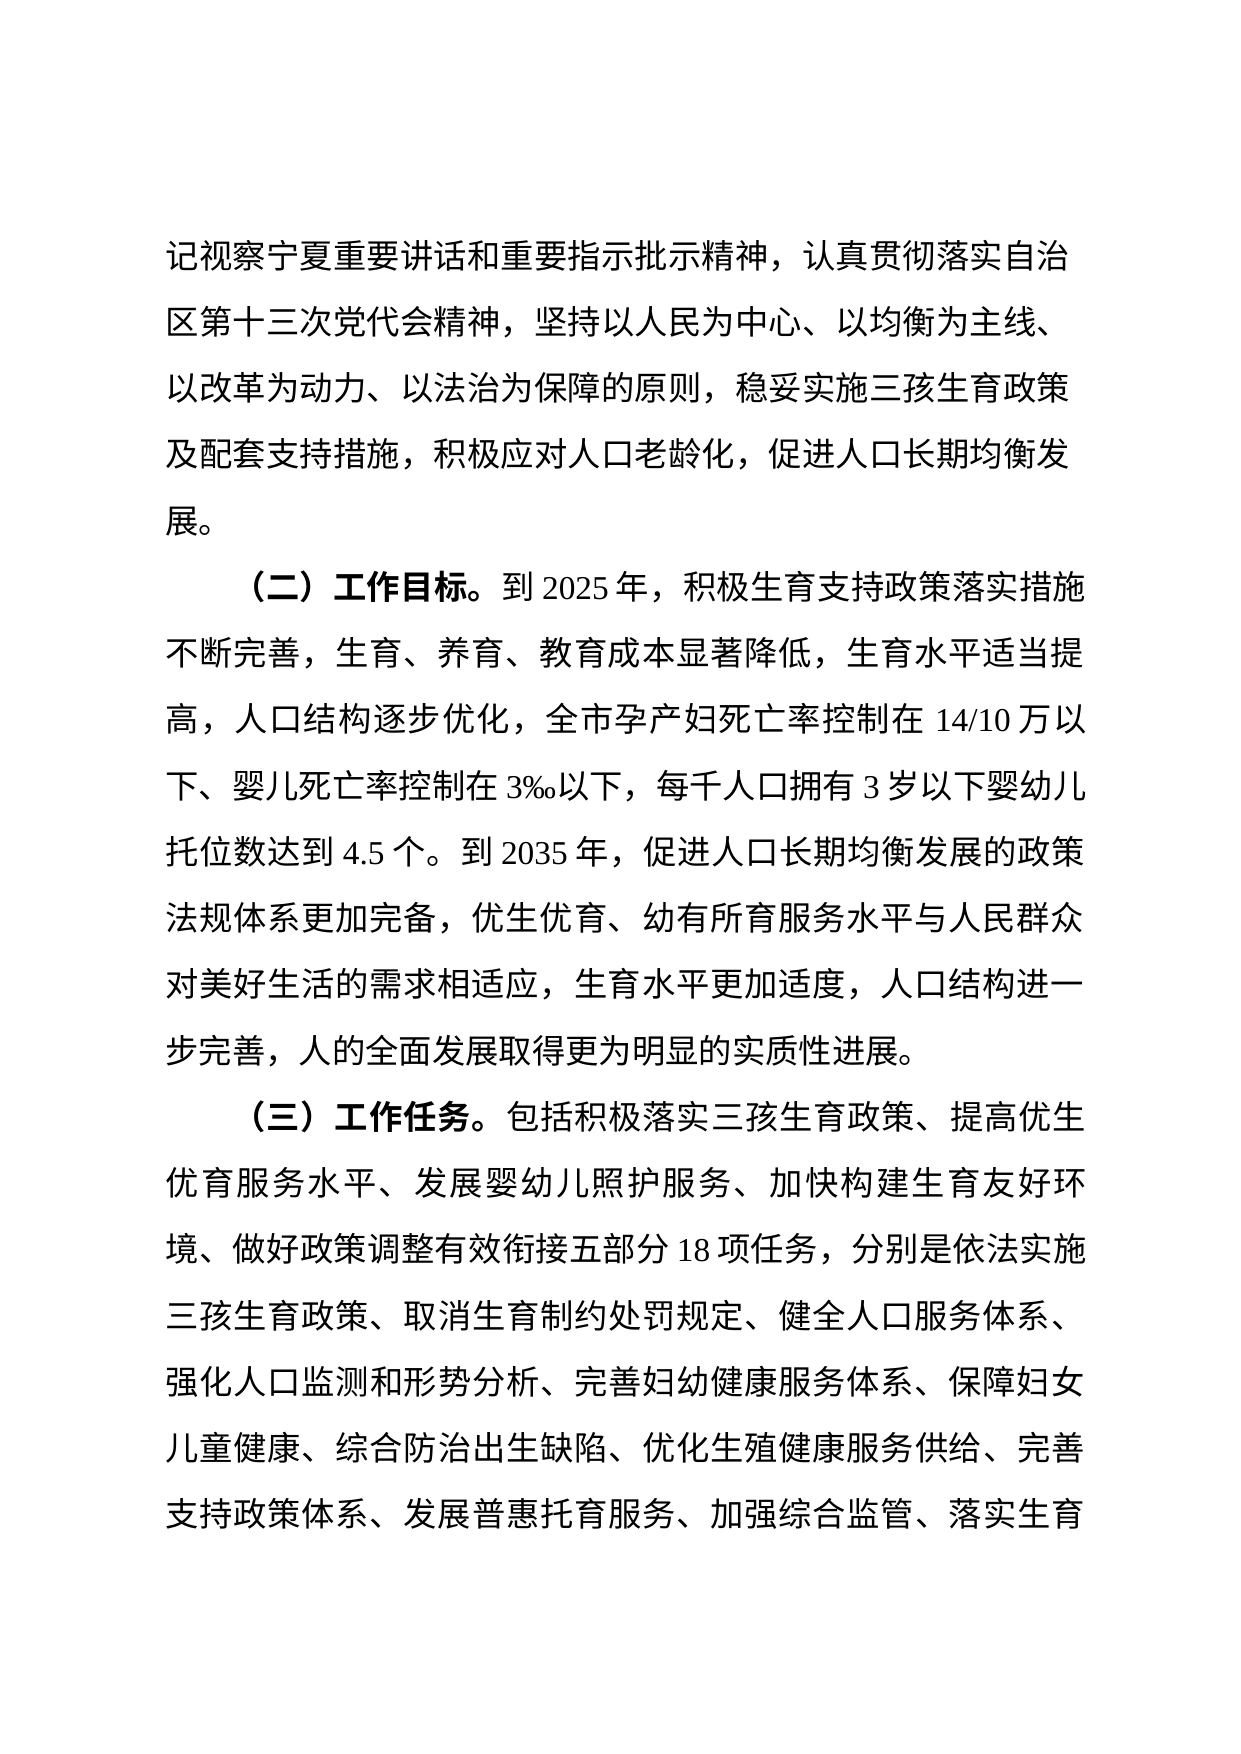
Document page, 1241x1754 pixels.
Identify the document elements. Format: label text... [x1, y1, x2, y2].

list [165, 1082, 1087, 1545]
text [165, 220, 1071, 552]
list （二）工作目标。到2025年，积极生育支持政策落实措施不断完善，生育、养育、教育成本显著降低，生育水平适当提高，人口结构逐步优化，全市孕产妇死亡率控制在14/10万以下、婴儿死亡率控制在3‰以下，每千人口拥有3岁以下婴幼儿托位数达到4.5个。到2035年，促进人口长期均衡发展的政策法规体系更加完备，优生优育、幼有所育服务水平与人民群众对美好生活的需求相适应，生育水平更加适度，人口结构进一步完善，人的全面发展取得更为明显的实质性进展。 [165, 552, 1087, 1082]
